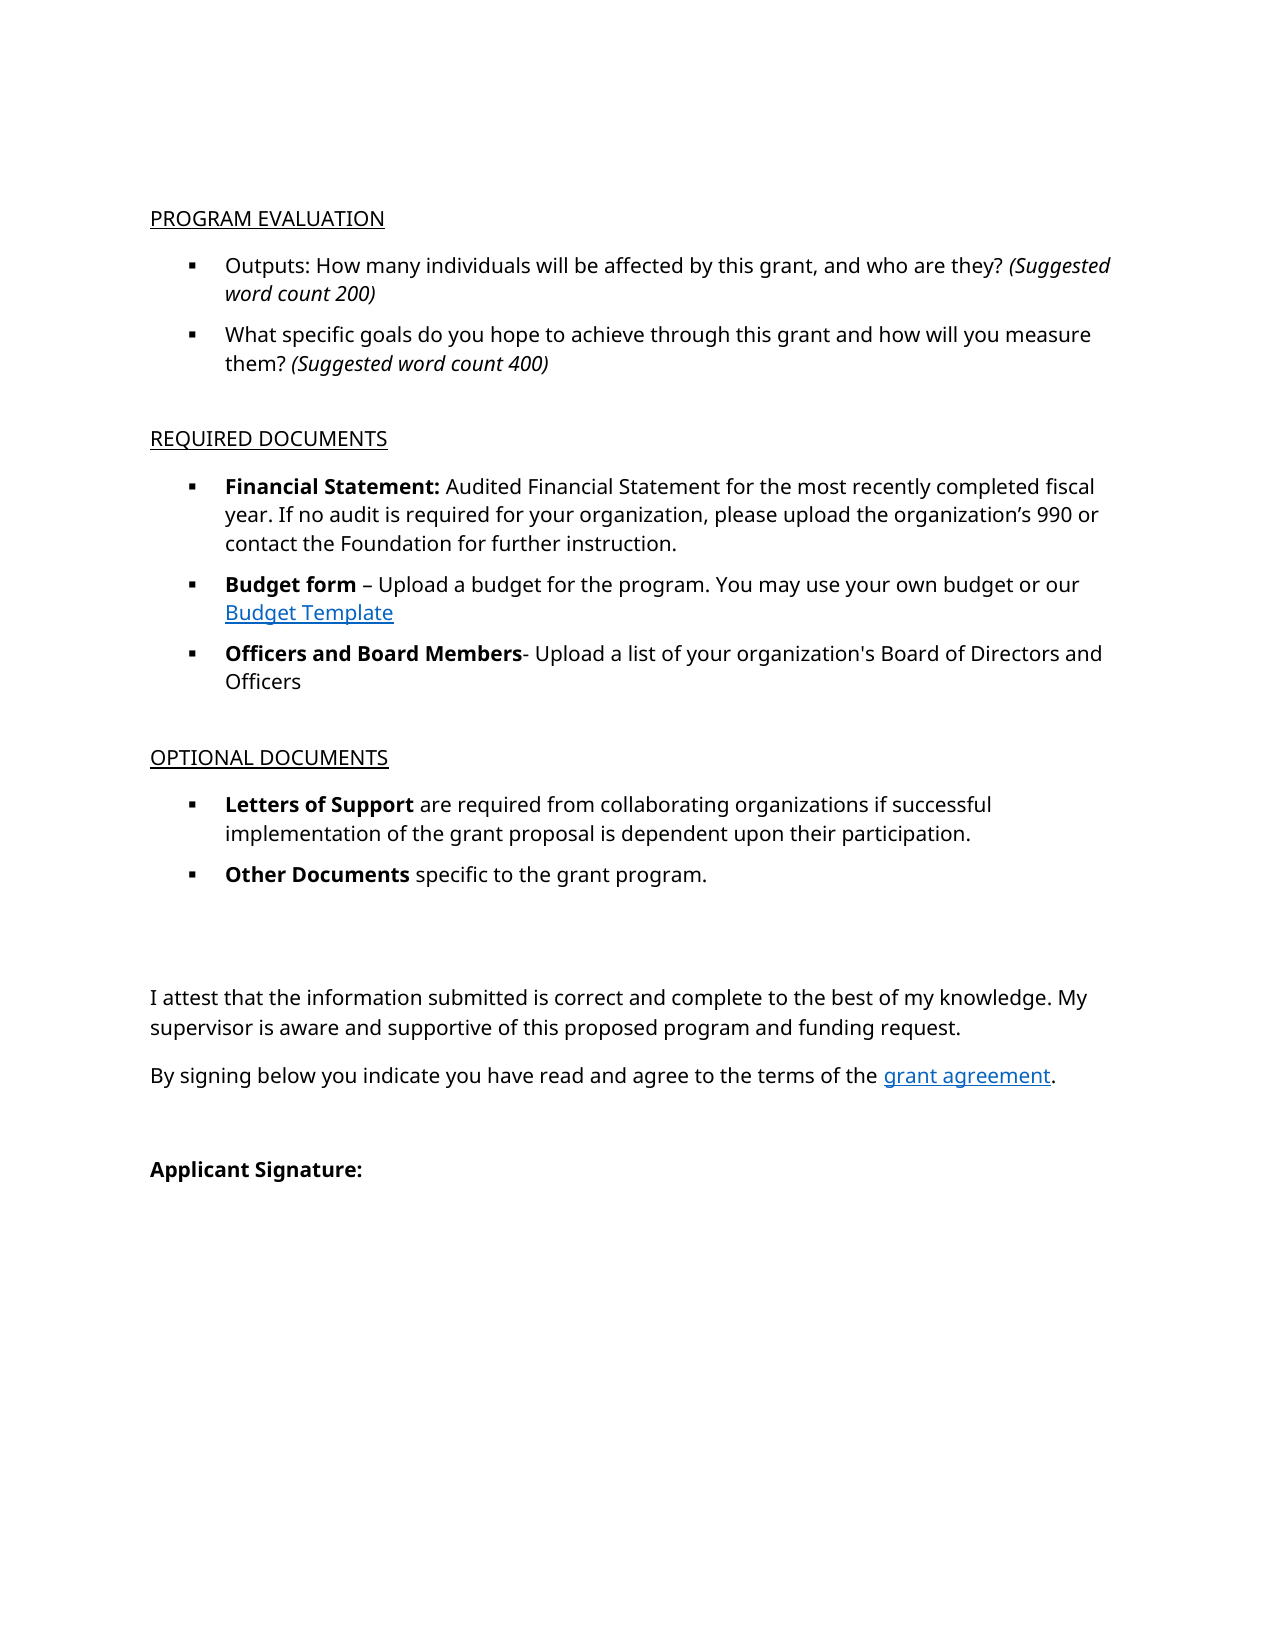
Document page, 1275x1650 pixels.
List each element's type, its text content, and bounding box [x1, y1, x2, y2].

list Other Documents specific to the grant program. [187, 860, 1125, 888]
list Budget form – Upload a budget for the program. You may use your own budget or our Budget Template [187, 570, 1125, 627]
text Applicant Signature: [150, 1155, 1125, 1183]
list Officers and Board Members- Upload a list of your organization's Board of Directors and Officers [187, 639, 1125, 696]
list Letters of Support are required from collaborating organizations if successful implementation of the grant proposal is dependent upon their participation. [187, 791, 1125, 847]
text REQUIRED DOCUMENTS [150, 424, 1125, 453]
list What specific goals do you hope to achieve through this grant and how will you measure them? (Suggested word count 400) [187, 320, 1125, 377]
text PROGRAM EVALUATION [150, 204, 1125, 232]
list Financial Statement: Audited Financial Statement for the most recently completed fiscal year. If no audit is required for your organization, please upload the organization’s 990 or contact the Foundation for further instruction. [187, 472, 1125, 557]
text By signing below you indicate you have read and agree to the terms of the grant agreement. [150, 1061, 1125, 1089]
text OPTIONAL DOCUMENTS [150, 743, 1125, 772]
text I attest that the information submitted is correct and complete to the best of my knowledge. My supervisor is aware and supportive of this proposed program and funding request. [150, 983, 1125, 1042]
list Outputs: How many individuals will be affected by this grant, and who are they? (Suggested word count 200) [187, 251, 1125, 308]
